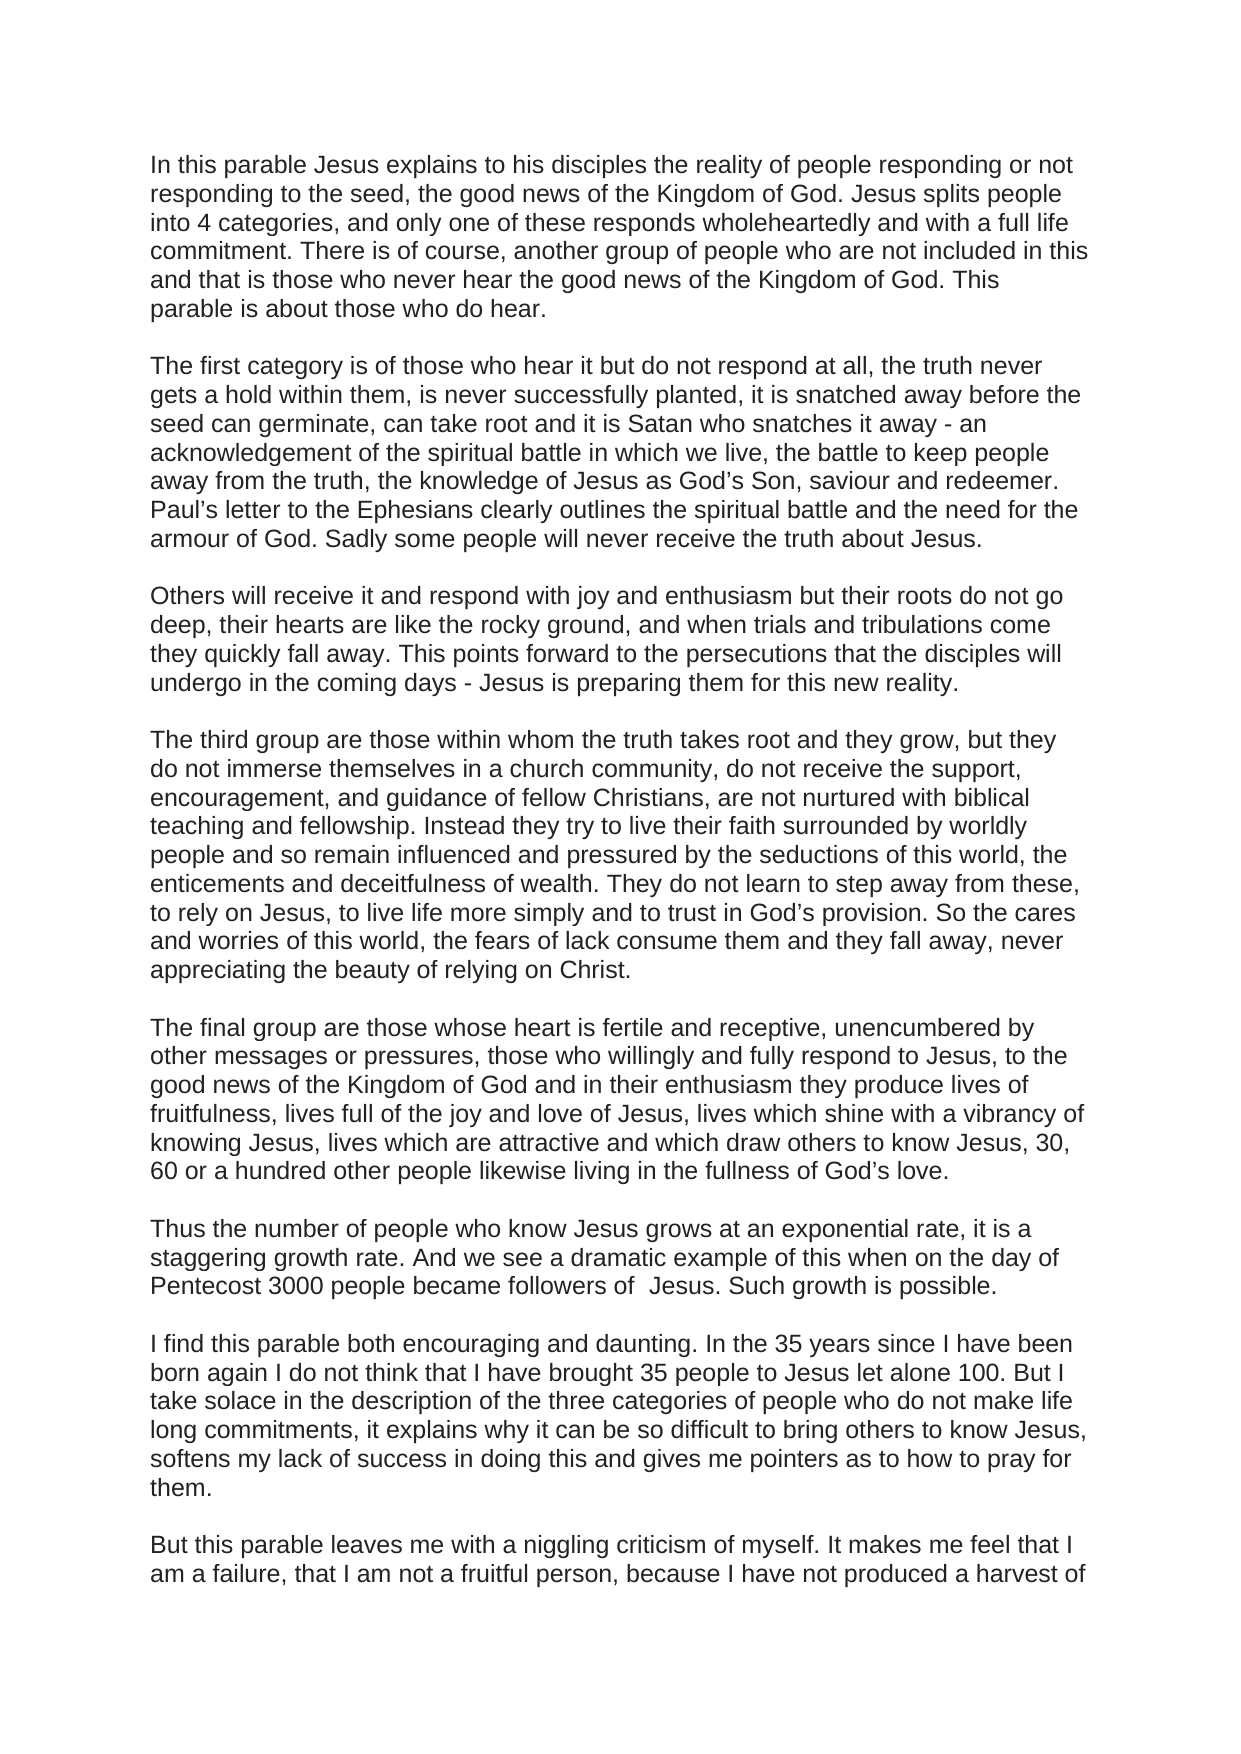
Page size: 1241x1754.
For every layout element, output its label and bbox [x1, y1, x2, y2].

text [150, 150, 1090, 1587]
